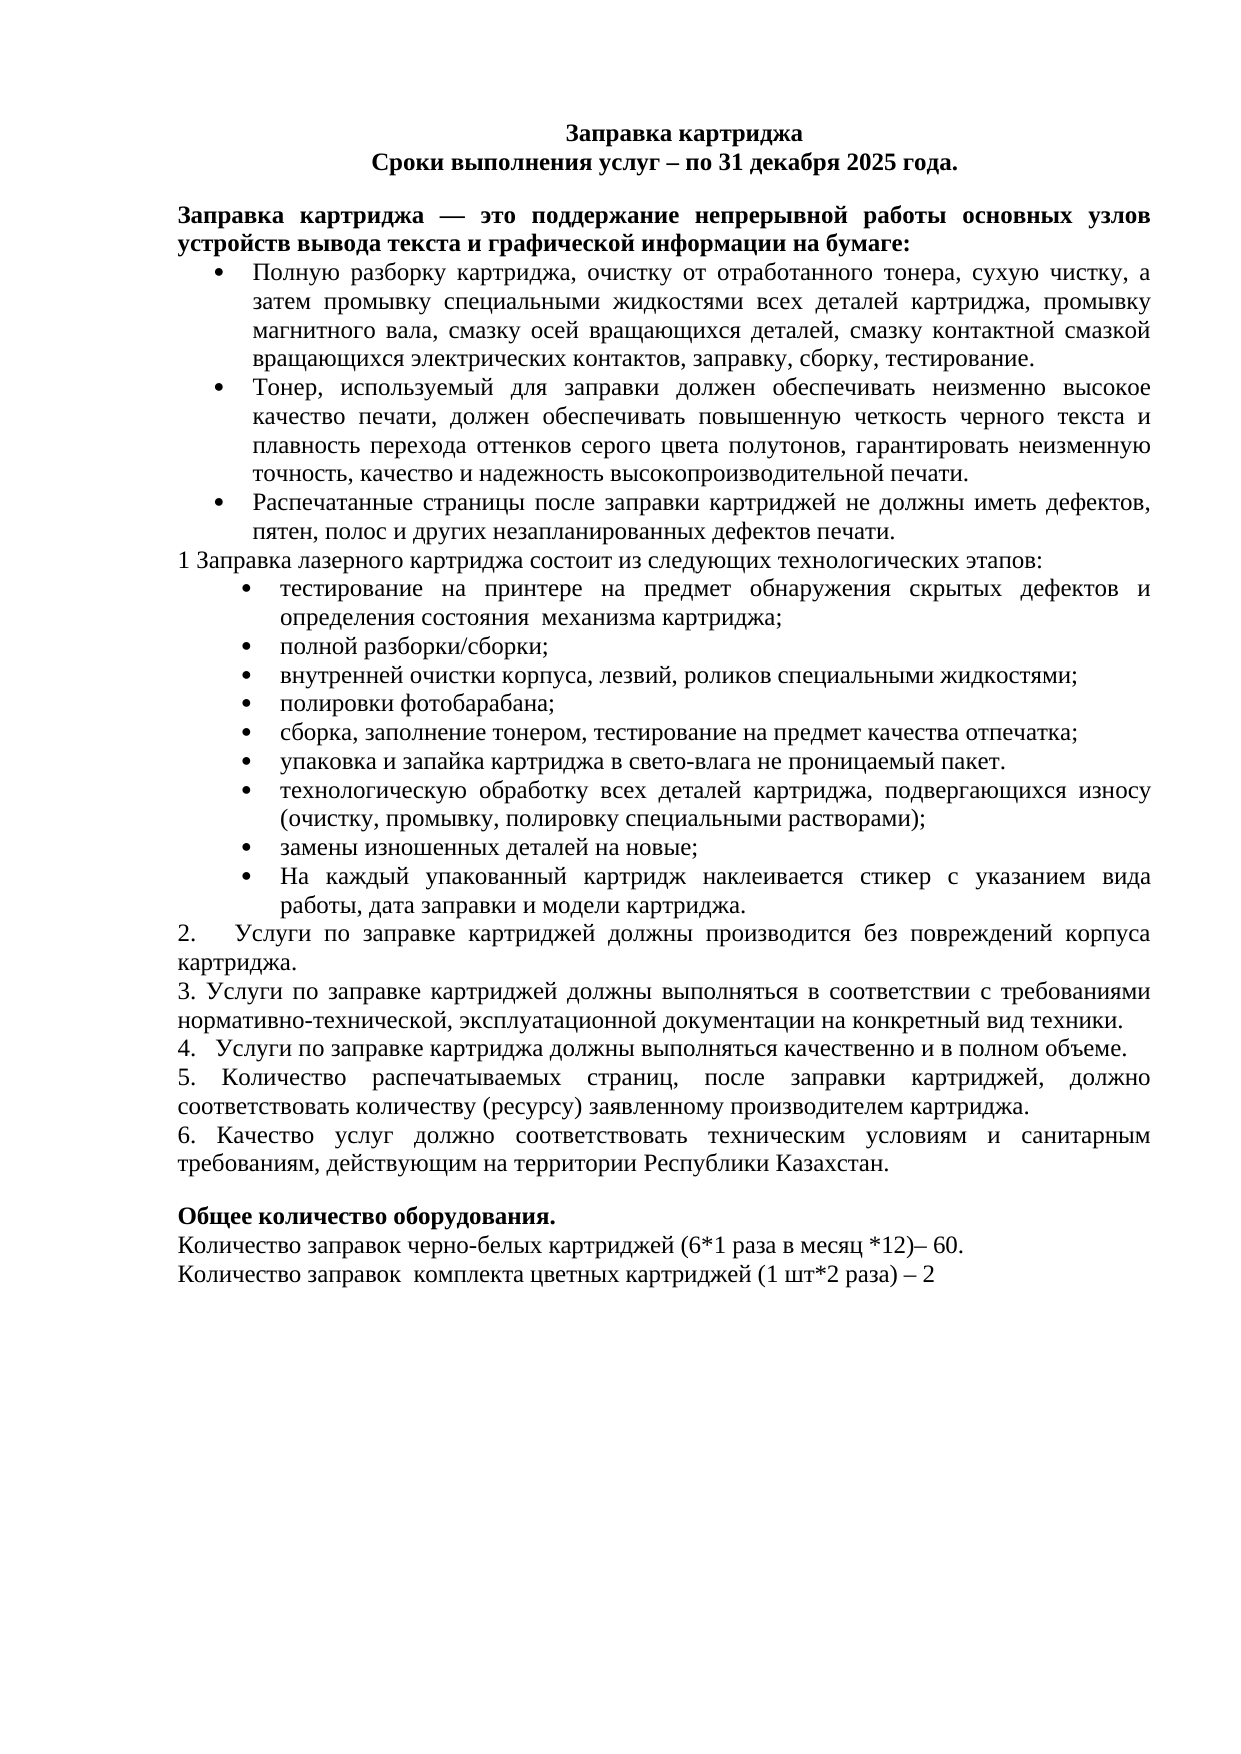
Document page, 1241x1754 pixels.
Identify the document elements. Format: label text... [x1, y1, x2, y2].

text Количество заправок черно-белых картриджей (6*1 раза в месяц *12)– 60. [177, 1230, 1152, 1259]
list На каждый упакованный картридж наклеивается стикер с указанием вида работы, дата заправки и модели картриджа. [242, 861, 1152, 918]
text Количество заправок комплекта цветных картриджей (1 шт*2 раза) – 2 [177, 1259, 1152, 1287]
text Заправка картриджа — это поддержание непрерывной работы основных узлов устройств вывода текста и графической информации на бумаге: [177, 200, 1152, 257]
list полировки фотобарабана; [242, 688, 1152, 717]
text Общее количество оборудования. [177, 1201, 1152, 1230]
text 5. Количество распечатываемых страниц, после заправки картриджей, должно соответствовать количеству (ресурсу) заявленному производителем картриджа. [177, 1062, 1152, 1120]
list Распечатанные страницы после заправки картриджей не должны иметь дефектов, пятен, полос и других незапланированных дефектов печати. [215, 487, 1152, 545]
list замены изношенных деталей на новые; [242, 832, 1152, 861]
text 3. Услуги по заправке картриджей должны выполняться в соответствии с требованиями нормативно-технической, эксплуатационной документации на конкретный вид техники. [177, 976, 1152, 1033]
list Тонер, используемый для заправки должен обеспечивать неизменно высокое качество печати, должен обеспечивать повышенную четкость черного текста и плавность перехода оттенков серого цвета полутонов, гарантировать неизменную точность, качество и надежность высокопроизводительной печати. [215, 372, 1152, 487]
list технологическую обработку всех деталей картриджа, подвергающихся износу (очистку, промывку, полировку специальными растворами); [242, 775, 1152, 832]
text 2. Услуги по заправке картриджей должны производится без повреждений корпуса картриджа. [177, 918, 1152, 976]
text Заправка картриджа [217, 118, 1152, 147]
list внутренней очистки корпуса, лезвий, роликов специальными жидкостями; [242, 660, 1152, 688]
text 6. Качество услуг должно соответствовать техническим условиям и санитарным требованиям, действующим на территории Республики Казахстан. [177, 1120, 1152, 1177]
list сборка, заполнение тонером, тестирование на предмет качества отпечатка; [242, 717, 1152, 746]
text 1 Заправка лазерного картриджа состоит из следующих технологических этапов: [177, 545, 1152, 573]
list полной разборки/сборки; [242, 631, 1152, 660]
text Сроки выполнения услуг – по 31 декабря 2025 года. [177, 147, 1152, 176]
text 4. Услуги по заправке картриджа должны выполняться качественно и в полном объеме. [177, 1033, 1152, 1062]
list упаковка и запайка картриджа в свето-влага не проницаемый пакет. [242, 746, 1152, 775]
list тестирование на принтере на предмет обнаружения скрытых дефектов и определения состояния механизма картриджа; [242, 573, 1152, 631]
list Полную разборку картриджа, очистку от отработанного тонера, сухую чистку, а затем промывку специальными жидкостями всех деталей картриджа, промывку магнитного вала, смазку осей вращающихся деталей, смазку контактной смазкой вращающихся электрических контактов, заправку, сборку, тестирование. [215, 257, 1152, 372]
